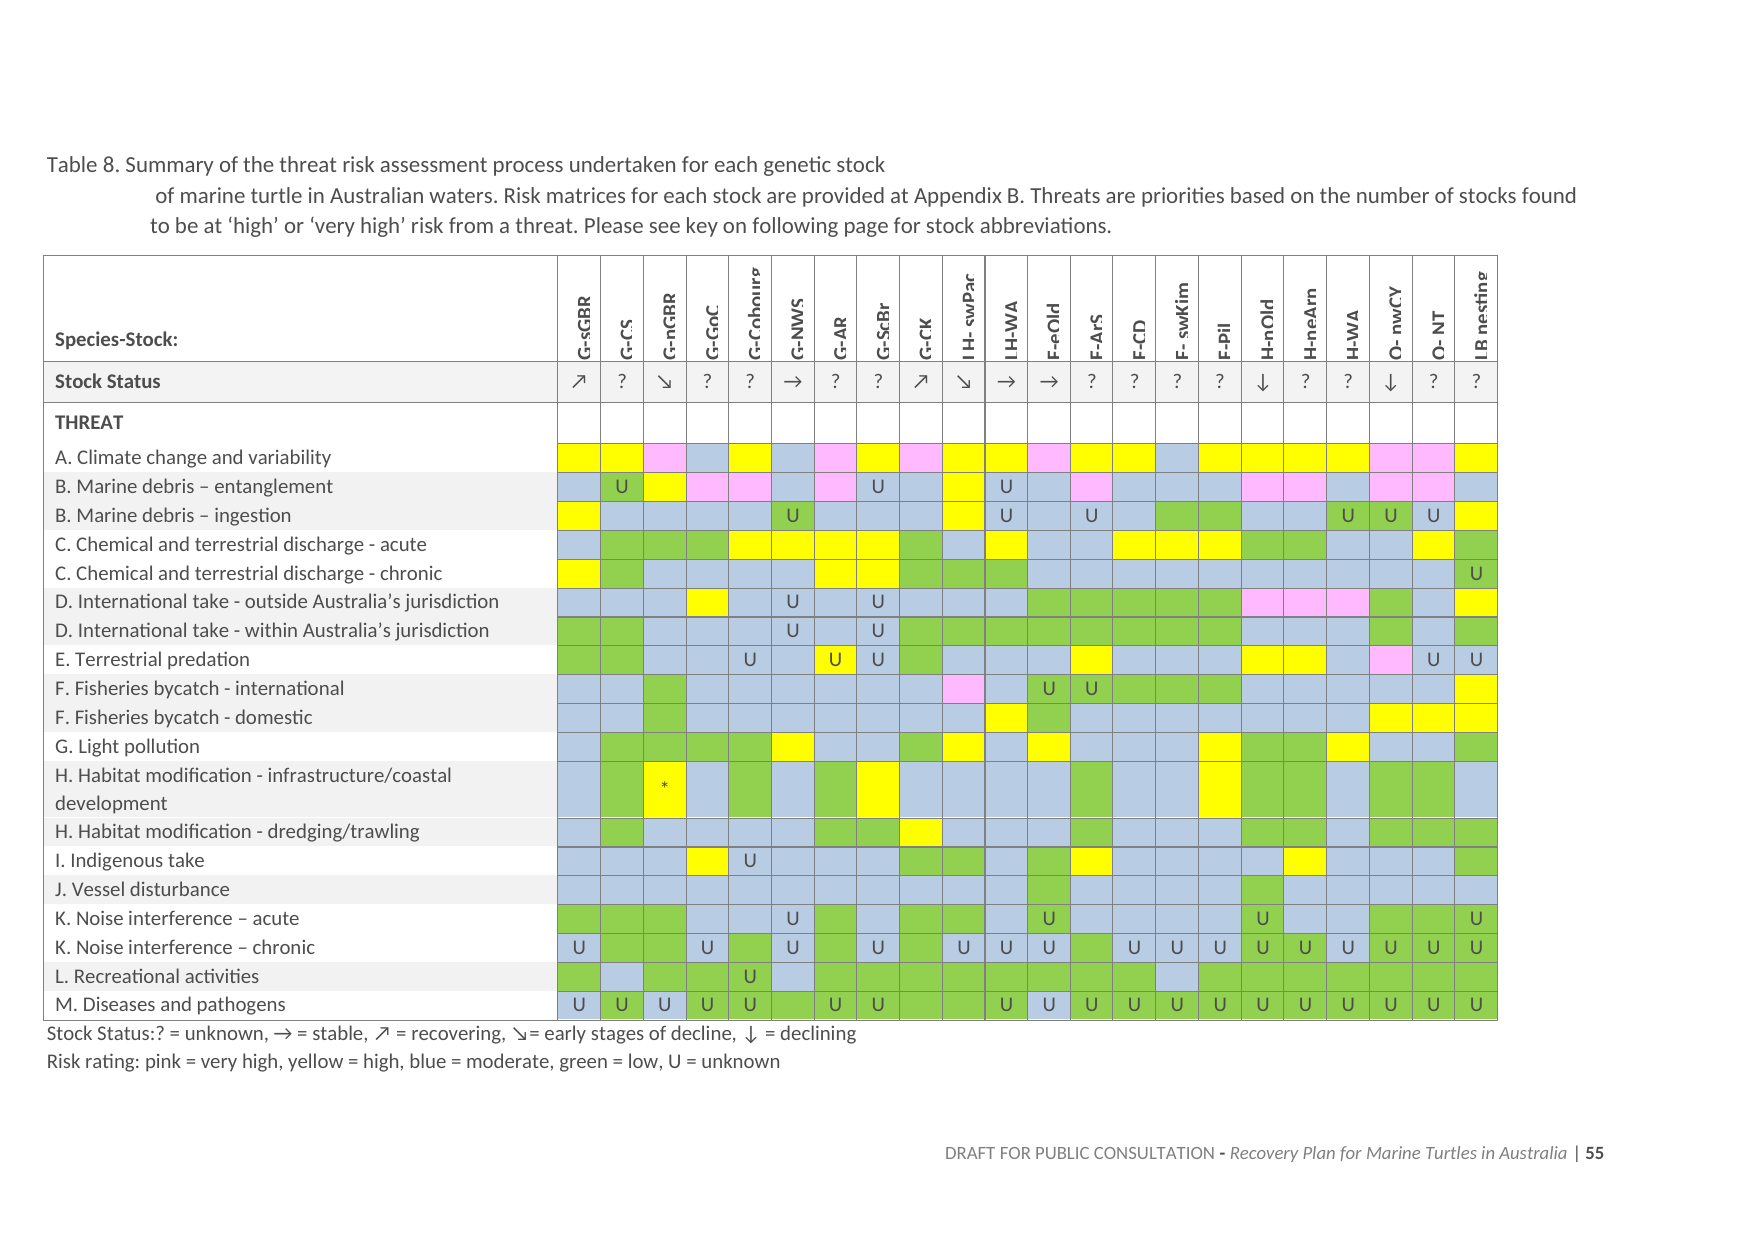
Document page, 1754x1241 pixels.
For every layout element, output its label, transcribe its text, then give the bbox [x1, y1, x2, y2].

table_cell [558, 618, 600, 645]
table_cell [772, 819, 814, 846]
table_cell [900, 704, 942, 732]
table_cell [644, 675, 686, 703]
table_cell [1327, 403, 1369, 443]
table_cell [986, 963, 1027, 991]
table_cell [1284, 618, 1326, 645]
table_cell [687, 704, 728, 732]
table_cell [900, 473, 942, 501]
table_cell [558, 531, 600, 559]
table_cell [1455, 618, 1497, 645]
table_cell [1242, 963, 1283, 991]
table_cell [1370, 848, 1412, 875]
table_cell [815, 473, 856, 501]
table_header G-ScBr [857, 256, 899, 361]
table_cell [1071, 704, 1112, 732]
table_cell [900, 618, 942, 645]
table_cell [900, 992, 942, 1019]
table_cell [1071, 531, 1112, 559]
table_cell * [644, 762, 686, 817]
table_cell U [729, 963, 771, 991]
table_cell [986, 905, 1027, 933]
table_cell [1199, 646, 1241, 674]
table_cell [943, 819, 984, 846]
table_cell [1284, 444, 1326, 472]
table_cell [1370, 704, 1412, 732]
table_cell [687, 646, 728, 674]
table_cell U [601, 992, 643, 1019]
table_cell U [687, 992, 728, 1019]
table_cell ? [1413, 362, 1454, 402]
table_cell [687, 560, 728, 588]
table_cell [1455, 675, 1497, 703]
table_cell [644, 618, 686, 645]
table_cell U [729, 992, 771, 1019]
table_cell [943, 963, 984, 991]
table_cell D. International take - within Australia’s jurisdiction [44, 616, 557, 645]
table_cell [857, 733, 899, 761]
table_cell [900, 963, 942, 991]
table_cell [1156, 589, 1198, 616]
table_cell [772, 646, 814, 674]
text Stock Status:? = unknown, → = stable, ↗ = recovering, ↘= early stages of decline, ↓ = declining [47, 1021, 1604, 1046]
table_cell [815, 934, 856, 962]
table_cell [1413, 531, 1454, 559]
table_cell E. Terrestrial predation [44, 645, 557, 674]
table_cell [1156, 444, 1198, 472]
table_cell [687, 675, 728, 703]
table_cell [772, 403, 814, 443]
table_cell [1413, 876, 1454, 904]
table_cell [644, 403, 686, 443]
table_cell [1071, 934, 1112, 962]
table_header F-CD [1113, 256, 1155, 361]
table_cell [1327, 646, 1369, 674]
table_cell [1156, 876, 1198, 904]
table_cell [1455, 848, 1497, 875]
table_cell [558, 403, 600, 443]
table_cell [1028, 444, 1070, 472]
table_cell [644, 819, 686, 846]
table_cell [1370, 473, 1412, 501]
table_cell [1413, 560, 1454, 588]
table_cell ? [1071, 362, 1112, 402]
table_cell ? [1284, 362, 1326, 402]
table_cell [815, 560, 856, 588]
table_cell [1028, 589, 1070, 616]
table_cell [601, 819, 643, 846]
table_cell U [1413, 992, 1454, 1019]
table_cell → [772, 362, 814, 402]
table_cell [644, 876, 686, 904]
table_cell U [857, 646, 899, 674]
table_cell U [986, 473, 1027, 501]
table_cell U [1455, 992, 1497, 1019]
table_cell [1370, 675, 1412, 703]
table_cell [558, 733, 600, 761]
table_cell [1071, 733, 1112, 761]
table_cell [687, 963, 728, 991]
table_cell [1156, 819, 1198, 846]
table_cell [1156, 531, 1198, 559]
table_cell [772, 560, 814, 588]
table_cell [1071, 560, 1112, 588]
table_cell [900, 905, 942, 933]
table_cell U [1284, 934, 1326, 962]
table_cell U [1113, 992, 1155, 1019]
table_cell [1113, 589, 1155, 616]
table_cell [1327, 675, 1369, 703]
table_header G-GoC [687, 256, 728, 361]
table_cell M. Diseases and pathogens [44, 991, 557, 1019]
table_cell [1284, 675, 1326, 703]
table_cell L. Recreational activities [44, 962, 557, 991]
table_cell [729, 905, 771, 933]
table_cell [1156, 963, 1198, 991]
table_cell [815, 531, 856, 559]
table_cell U [857, 992, 899, 1019]
table_header H-nQld [1242, 256, 1283, 361]
table_cell [986, 675, 1027, 703]
table_cell [644, 444, 686, 472]
table_cell [815, 819, 856, 846]
text Risk rating: pink = very high, yellow = high, blue = moderate, green = low, U = unknown [47, 1048, 1604, 1074]
table_cell [558, 704, 600, 732]
table_cell [943, 444, 984, 472]
table_cell [644, 848, 686, 875]
table_cell ↘ [644, 362, 686, 402]
table_cell U [729, 848, 771, 875]
table_cell [986, 762, 1027, 817]
table_cell [558, 473, 600, 501]
table_cell [1113, 704, 1155, 732]
table_cell [772, 762, 814, 817]
table_cell U [1370, 502, 1412, 530]
table_cell [1028, 502, 1070, 530]
table_cell [1242, 876, 1283, 904]
table_cell [1113, 819, 1155, 846]
table_cell [857, 531, 899, 559]
table_cell [943, 473, 984, 501]
table_cell [1370, 403, 1412, 443]
table_cell ? [687, 362, 728, 402]
table_cell [558, 876, 600, 904]
table_cell [1370, 618, 1412, 645]
table_cell [1199, 531, 1241, 559]
table_cell H. Habitat modification - dredging/trawling [44, 818, 557, 846]
table_cell U [772, 934, 814, 962]
table_cell [687, 762, 728, 817]
table_cell [1242, 531, 1283, 559]
table_cell [1327, 531, 1369, 559]
table_header G-nGBR [644, 256, 686, 361]
table_header H-WA [1327, 256, 1369, 361]
table_cell [1284, 963, 1326, 991]
table_cell [601, 560, 643, 588]
table_cell [1113, 444, 1155, 472]
table_cell [1113, 905, 1155, 933]
table_cell [1370, 762, 1412, 817]
table_cell [1242, 589, 1283, 616]
table_cell K. Noise interference – acute [44, 904, 557, 933]
table_header G-sGBR [558, 256, 600, 361]
table_cell [1327, 963, 1369, 991]
table_cell [729, 473, 771, 501]
table_cell [857, 905, 899, 933]
table_cell [1284, 560, 1326, 588]
table_cell U [1455, 646, 1497, 674]
table_cell [729, 531, 771, 559]
table_cell A. Climate change and variability [44, 443, 557, 472]
table_cell [1242, 444, 1283, 472]
table_cell [1028, 403, 1070, 443]
table_cell [1199, 675, 1241, 703]
table_header O- NT [1413, 256, 1454, 361]
table_cell [1242, 733, 1283, 761]
table_cell [729, 560, 771, 588]
table_cell K. Noise interference – chronic [44, 933, 557, 962]
table_cell [1242, 762, 1283, 817]
table_cell [900, 934, 942, 962]
table_cell U [1028, 675, 1070, 703]
table_cell [1071, 646, 1112, 674]
table_cell [1242, 403, 1283, 443]
table_cell [943, 618, 984, 645]
table_cell [986, 646, 1027, 674]
table_cell [943, 762, 984, 817]
table_cell ? [857, 362, 899, 402]
table_cell [1156, 646, 1198, 674]
table_cell [1028, 733, 1070, 761]
table_cell F. Fisheries bycatch - international [44, 674, 557, 703]
table_cell [772, 963, 814, 991]
table_cell [986, 733, 1027, 761]
table_cell [687, 819, 728, 846]
table_cell [558, 963, 600, 991]
table_cell [1413, 589, 1454, 616]
table_cell U [815, 646, 856, 674]
table_cell [1071, 589, 1112, 616]
table_cell [1199, 589, 1241, 616]
table_cell [1242, 473, 1283, 501]
table_cell [1284, 876, 1326, 904]
table_cell [1370, 560, 1412, 588]
table_cell → [986, 362, 1027, 402]
table_cell [1327, 444, 1369, 472]
table_cell [1413, 618, 1454, 645]
table_cell [644, 560, 686, 588]
table_cell U [1413, 646, 1454, 674]
table_cell [772, 733, 814, 761]
table_cell [815, 762, 856, 817]
table_cell [1284, 473, 1326, 501]
table_cell [1071, 403, 1112, 443]
table_header O- nwCY [1370, 256, 1412, 361]
table_cell U [1028, 905, 1070, 933]
table_cell [1413, 403, 1454, 443]
table_cell [815, 444, 856, 472]
table_cell [1242, 819, 1283, 846]
table_cell [1113, 403, 1155, 443]
table_cell [1370, 444, 1412, 472]
table_cell [1370, 646, 1412, 674]
table_cell U [1413, 502, 1454, 530]
table_cell [857, 762, 899, 817]
table_cell → [1028, 362, 1070, 402]
table_cell [857, 502, 899, 530]
table_cell [687, 589, 728, 616]
table_cell U [815, 992, 856, 1019]
table_cell [687, 618, 728, 645]
table_cell G. Light pollution [44, 732, 557, 761]
table_cell U [1413, 934, 1454, 962]
table_header G-Cobourg [729, 256, 771, 361]
table_cell [687, 531, 728, 559]
table_cell H. Habitat modification - infrastructure/coastal development [44, 761, 557, 817]
table_cell [986, 618, 1027, 645]
table_cell [1455, 444, 1497, 472]
table_cell [1242, 646, 1283, 674]
table_cell [1156, 762, 1198, 817]
table_cell [1199, 762, 1241, 817]
table_cell [772, 876, 814, 904]
table_cell [1028, 473, 1070, 501]
table_cell ? [815, 362, 856, 402]
table_cell ? [601, 362, 643, 402]
table_cell [1413, 473, 1454, 501]
table_cell [815, 963, 856, 991]
table_cell [943, 733, 984, 761]
table_cell [1242, 618, 1283, 645]
table_cell [1028, 819, 1070, 846]
table_cell [1028, 876, 1070, 904]
table_cell [1327, 819, 1369, 846]
table_cell [986, 531, 1027, 559]
table_cell [729, 675, 771, 703]
table_cell [1071, 848, 1112, 875]
table_cell [1113, 502, 1155, 530]
table_cell [1156, 704, 1198, 732]
table_cell [1199, 876, 1241, 904]
table_cell U [1284, 992, 1326, 1019]
table_cell [729, 403, 771, 443]
table_cell U [1028, 992, 1070, 1019]
table_cell [815, 876, 856, 904]
table_cell ? [1199, 362, 1241, 402]
table_cell [1370, 819, 1412, 846]
table_cell J. Vessel disturbance [44, 875, 557, 904]
table_header F-eQld [1028, 256, 1070, 361]
table_cell [1413, 444, 1454, 472]
table_cell [601, 848, 643, 875]
table_cell U [1199, 934, 1241, 962]
table_cell [1327, 589, 1369, 616]
table_cell [1199, 473, 1241, 501]
table_cell [729, 762, 771, 817]
table_cell [815, 502, 856, 530]
table_cell [772, 848, 814, 875]
table_cell [601, 531, 643, 559]
table_cell [1455, 762, 1497, 817]
table_cell U [644, 992, 686, 1019]
table_cell [772, 531, 814, 559]
table_cell [1284, 905, 1326, 933]
table_cell [900, 502, 942, 530]
table_cell U [986, 992, 1027, 1019]
table_header LH- swPac [943, 256, 984, 361]
table_cell ↘ [943, 362, 984, 402]
table_cell [943, 992, 984, 1019]
table_cell [986, 704, 1027, 732]
table_cell [601, 762, 643, 817]
table_cell [815, 733, 856, 761]
table_cell [943, 675, 984, 703]
table_cell C. Chemical and terrestrial discharge - acute [44, 530, 557, 559]
table_cell [900, 819, 942, 846]
table_cell [1455, 733, 1497, 761]
table_header LB nesting [1455, 256, 1497, 361]
table_cell [1455, 704, 1497, 732]
table_cell [943, 560, 984, 588]
table_cell [1199, 963, 1241, 991]
table_cell [857, 876, 899, 904]
table_cell [1370, 876, 1412, 904]
table_cell [687, 502, 728, 530]
table_cell [815, 848, 856, 875]
table_cell [857, 560, 899, 588]
table_cell [1455, 403, 1497, 443]
table_cell [729, 704, 771, 732]
table_cell ? [1327, 362, 1369, 402]
table_cell [1113, 963, 1155, 991]
table_cell [1028, 618, 1070, 645]
table_cell [1413, 963, 1454, 991]
table_header G-NWS [772, 256, 814, 361]
table_cell [943, 905, 984, 933]
table_cell U [1242, 992, 1283, 1019]
table_cell [1327, 762, 1369, 817]
table_cell [601, 646, 643, 674]
table_cell [1071, 819, 1112, 846]
table_cell [558, 444, 600, 472]
table_cell F. Fisheries bycatch - domestic [44, 703, 557, 732]
table_cell [815, 403, 856, 443]
table_cell [1199, 618, 1241, 645]
table_cell [1284, 762, 1326, 817]
table_cell ? [729, 362, 771, 402]
table_cell U [601, 473, 643, 501]
table_cell [1113, 848, 1155, 875]
table_header G-AR [815, 256, 856, 361]
table_cell [1284, 819, 1326, 846]
table_cell [857, 848, 899, 875]
table_header G-CS [601, 256, 643, 361]
table_cell [1413, 905, 1454, 933]
table_cell U [1071, 675, 1112, 703]
table_cell [1113, 560, 1155, 588]
table_cell [601, 733, 643, 761]
table_cell [558, 675, 600, 703]
table_cell [772, 704, 814, 732]
table_cell [857, 444, 899, 472]
table_cell [1413, 704, 1454, 732]
table_cell [857, 675, 899, 703]
table_cell U [986, 502, 1027, 530]
table_cell [687, 473, 728, 501]
table_cell D. International take - outside Australia’s jurisdiction [44, 588, 557, 616]
table_cell [601, 502, 643, 530]
table_cell U [1327, 934, 1369, 962]
table_header F-Pil [1199, 256, 1241, 361]
table_cell [1455, 589, 1497, 616]
table_cell [1199, 502, 1241, 530]
table_cell [687, 444, 728, 472]
table_cell [644, 963, 686, 991]
table_cell [986, 444, 1027, 472]
table_cell [1413, 819, 1454, 846]
table_cell [1327, 905, 1369, 933]
table_cell [644, 905, 686, 933]
table_cell [558, 905, 600, 933]
table_cell [729, 502, 771, 530]
table_cell [644, 934, 686, 962]
table_header G-CK [900, 256, 942, 361]
table_cell [1113, 646, 1155, 674]
table_cell [601, 675, 643, 703]
table_cell [1284, 646, 1326, 674]
table_cell [943, 704, 984, 732]
table_cell [1327, 704, 1369, 732]
table_cell [1284, 531, 1326, 559]
table_cell THREAT [44, 403, 557, 443]
table_cell [1156, 560, 1198, 588]
table_cell [1242, 560, 1283, 588]
table_cell U [772, 905, 814, 933]
table_cell [900, 675, 942, 703]
table_cell [729, 733, 771, 761]
table_cell U [943, 934, 984, 962]
table_cell [1242, 848, 1283, 875]
table_cell [558, 560, 600, 588]
table_cell U [1370, 934, 1412, 962]
table_cell [1455, 876, 1497, 904]
table_cell U [1028, 934, 1070, 962]
table_cell [1455, 819, 1497, 846]
table_cell [1028, 646, 1070, 674]
table_cell U [1327, 992, 1369, 1019]
table_cell [1413, 762, 1454, 817]
table_cell [943, 589, 984, 616]
table_cell [900, 560, 942, 588]
table_cell [1199, 560, 1241, 588]
table_cell [558, 646, 600, 674]
table_cell [1156, 733, 1198, 761]
table_cell [1327, 473, 1369, 501]
table_cell [1199, 704, 1241, 732]
table_cell ↓ [1370, 362, 1412, 402]
table_cell [1242, 675, 1283, 703]
table_cell [900, 646, 942, 674]
table_cell [900, 403, 942, 443]
table_cell [1327, 848, 1369, 875]
table_cell [900, 733, 942, 761]
table_cell [772, 444, 814, 472]
text Table 8. Summary of the threat risk assessment process undertaken for each genetic stock [47, 150, 1604, 178]
table_cell [1242, 704, 1283, 732]
table_cell [1370, 963, 1412, 991]
table_cell [687, 848, 728, 875]
table_cell [1370, 905, 1412, 933]
table_cell [1028, 963, 1070, 991]
table_cell [857, 819, 899, 846]
table_cell [1156, 675, 1198, 703]
table_cell [900, 589, 942, 616]
table_cell [1113, 733, 1155, 761]
table_cell [1455, 473, 1497, 501]
table_cell [1199, 733, 1241, 761]
table_cell [1113, 473, 1155, 501]
table_cell [1156, 502, 1198, 530]
table_cell [943, 531, 984, 559]
table_cell [815, 704, 856, 732]
table_cell [1199, 819, 1241, 846]
table_cell [687, 403, 728, 443]
table_cell U [1071, 502, 1112, 530]
table_cell B. Marine debris – entanglement [44, 472, 557, 501]
table_cell [729, 618, 771, 645]
table_cell U [857, 934, 899, 962]
table_cell [900, 531, 942, 559]
table_cell [601, 403, 643, 443]
table_cell [1284, 704, 1326, 732]
table_cell [986, 560, 1027, 588]
table_cell [1071, 905, 1112, 933]
table_cell U [1156, 934, 1198, 962]
table_cell ? [1156, 362, 1198, 402]
table_cell ↗ [900, 362, 942, 402]
table_cell [1113, 531, 1155, 559]
table_cell [687, 733, 728, 761]
table_cell U [986, 934, 1027, 962]
table_cell [943, 502, 984, 530]
table_cell [1284, 848, 1326, 875]
table_cell [857, 963, 899, 991]
table_cell [1199, 444, 1241, 472]
table_cell [986, 848, 1027, 875]
table_cell U [1455, 905, 1497, 933]
table_cell [815, 905, 856, 933]
table_cell [558, 589, 600, 616]
table_cell [1113, 876, 1155, 904]
table_cell [644, 531, 686, 559]
table_cell [601, 444, 643, 472]
table_cell [558, 848, 600, 875]
table_cell [1199, 403, 1241, 443]
table_cell [943, 848, 984, 875]
table_cell [900, 762, 942, 817]
table_cell [1156, 848, 1198, 875]
table_cell [1028, 762, 1070, 817]
table_cell [1028, 704, 1070, 732]
table_cell [1455, 963, 1497, 991]
table_cell [1199, 905, 1241, 933]
table_cell [1455, 502, 1497, 530]
table_cell [772, 473, 814, 501]
table_cell [900, 848, 942, 875]
table_cell U [1156, 992, 1198, 1019]
table_cell [1413, 848, 1454, 875]
table_cell U [772, 502, 814, 530]
table_cell [1413, 733, 1454, 761]
table_cell U [1242, 905, 1283, 933]
table_cell [644, 704, 686, 732]
table_cell [1327, 618, 1369, 645]
table_cell [1455, 531, 1497, 559]
table_cell I. Indigenous take [44, 846, 557, 875]
table_cell [1071, 762, 1112, 817]
table_cell U [729, 646, 771, 674]
table_cell [644, 589, 686, 616]
table_cell U [1199, 992, 1241, 1019]
table_cell [815, 675, 856, 703]
table_cell [1028, 560, 1070, 588]
table_cell [1071, 876, 1112, 904]
table_cell [601, 618, 643, 645]
table_cell U [687, 934, 728, 962]
table_cell [1327, 733, 1369, 761]
table_cell [986, 819, 1027, 846]
table_cell C. Chemical and terrestrial discharge - chronic [44, 559, 557, 588]
table_cell B. Marine debris – ingestion [44, 501, 557, 530]
table_cell [644, 473, 686, 501]
table_cell [601, 704, 643, 732]
table_cell U [857, 473, 899, 501]
table_cell [729, 819, 771, 846]
table_cell ↓ [1242, 362, 1283, 402]
table_cell [1284, 733, 1326, 761]
table_cell [601, 934, 643, 962]
table_cell [1028, 531, 1070, 559]
table_cell [1327, 560, 1369, 588]
table_cell [1071, 444, 1112, 472]
table_cell [729, 934, 771, 962]
table_cell [558, 502, 600, 530]
table_cell [772, 992, 814, 1019]
table_cell U [1242, 934, 1283, 962]
table_cell U [558, 934, 600, 962]
table_cell [1370, 589, 1412, 616]
table_cell [815, 589, 856, 616]
table_cell [1327, 876, 1369, 904]
table_cell [687, 905, 728, 933]
table_header F-ArS [1071, 256, 1112, 361]
table_cell ? [1455, 362, 1497, 402]
table_cell [1370, 733, 1412, 761]
table_cell [1413, 675, 1454, 703]
table_cell [1071, 618, 1112, 645]
table_cell U [857, 589, 899, 616]
table_cell [1199, 848, 1241, 875]
table_cell [1113, 762, 1155, 817]
table_cell [1156, 473, 1198, 501]
table_cell [1071, 963, 1112, 991]
table_header H-neArn [1284, 256, 1326, 361]
table_cell [644, 646, 686, 674]
table_cell [729, 876, 771, 904]
table_cell U [772, 589, 814, 616]
table_cell [729, 589, 771, 616]
table_cell [1284, 502, 1326, 530]
table_cell U [1370, 992, 1412, 1019]
table_cell [558, 762, 600, 817]
table_cell [900, 876, 942, 904]
table_cell [986, 589, 1027, 616]
table_cell U [1071, 992, 1112, 1019]
table_cell [1242, 502, 1283, 530]
table_cell U [857, 618, 899, 645]
table_cell [558, 819, 600, 846]
table_cell [601, 905, 643, 933]
table_cell [1113, 675, 1155, 703]
table_cell [857, 403, 899, 443]
table_cell [900, 444, 942, 472]
table_cell U [1455, 934, 1497, 962]
table_cell [644, 733, 686, 761]
table_cell [1113, 618, 1155, 645]
table_cell [815, 618, 856, 645]
table_cell [644, 502, 686, 530]
table_cell [1370, 531, 1412, 559]
table_cell [729, 444, 771, 472]
table_cell [1028, 848, 1070, 875]
table_cell U [772, 618, 814, 645]
table_cell [1156, 403, 1198, 443]
table_header LH-WA [986, 256, 1027, 361]
table_cell U [558, 992, 600, 1019]
table_cell [687, 876, 728, 904]
table_cell [601, 589, 643, 616]
table_cell [1156, 905, 1198, 933]
table_cell [1071, 473, 1112, 501]
table_cell [943, 403, 984, 443]
table_header Species-Stock: [44, 256, 557, 361]
table_cell ? [1113, 362, 1155, 402]
text of marine turtle in Australian waters. Risk matrices for each stock are provided at Appendix B. Threats are priorities based on the number of stocks found to be at ‘high’ or ‘very high’ risk from a threat. Please see key on following page for stock abbreviations. [150, 181, 1604, 239]
table_cell U [1113, 934, 1155, 962]
table_cell [986, 403, 1027, 443]
table_header F- swKim [1156, 256, 1198, 361]
table_cell [601, 963, 643, 991]
table_cell [986, 876, 1027, 904]
table_cell U [1455, 560, 1497, 588]
table_cell [943, 646, 984, 674]
table_cell [1284, 403, 1326, 443]
table_cell Stock Status [44, 362, 557, 402]
table_cell ↗ [558, 362, 600, 402]
table_cell [943, 876, 984, 904]
table_cell [772, 675, 814, 703]
table_cell [601, 876, 643, 904]
table_cell [1156, 618, 1198, 645]
table_cell [1284, 589, 1326, 616]
table_cell U [1327, 502, 1369, 530]
table_cell [857, 704, 899, 732]
